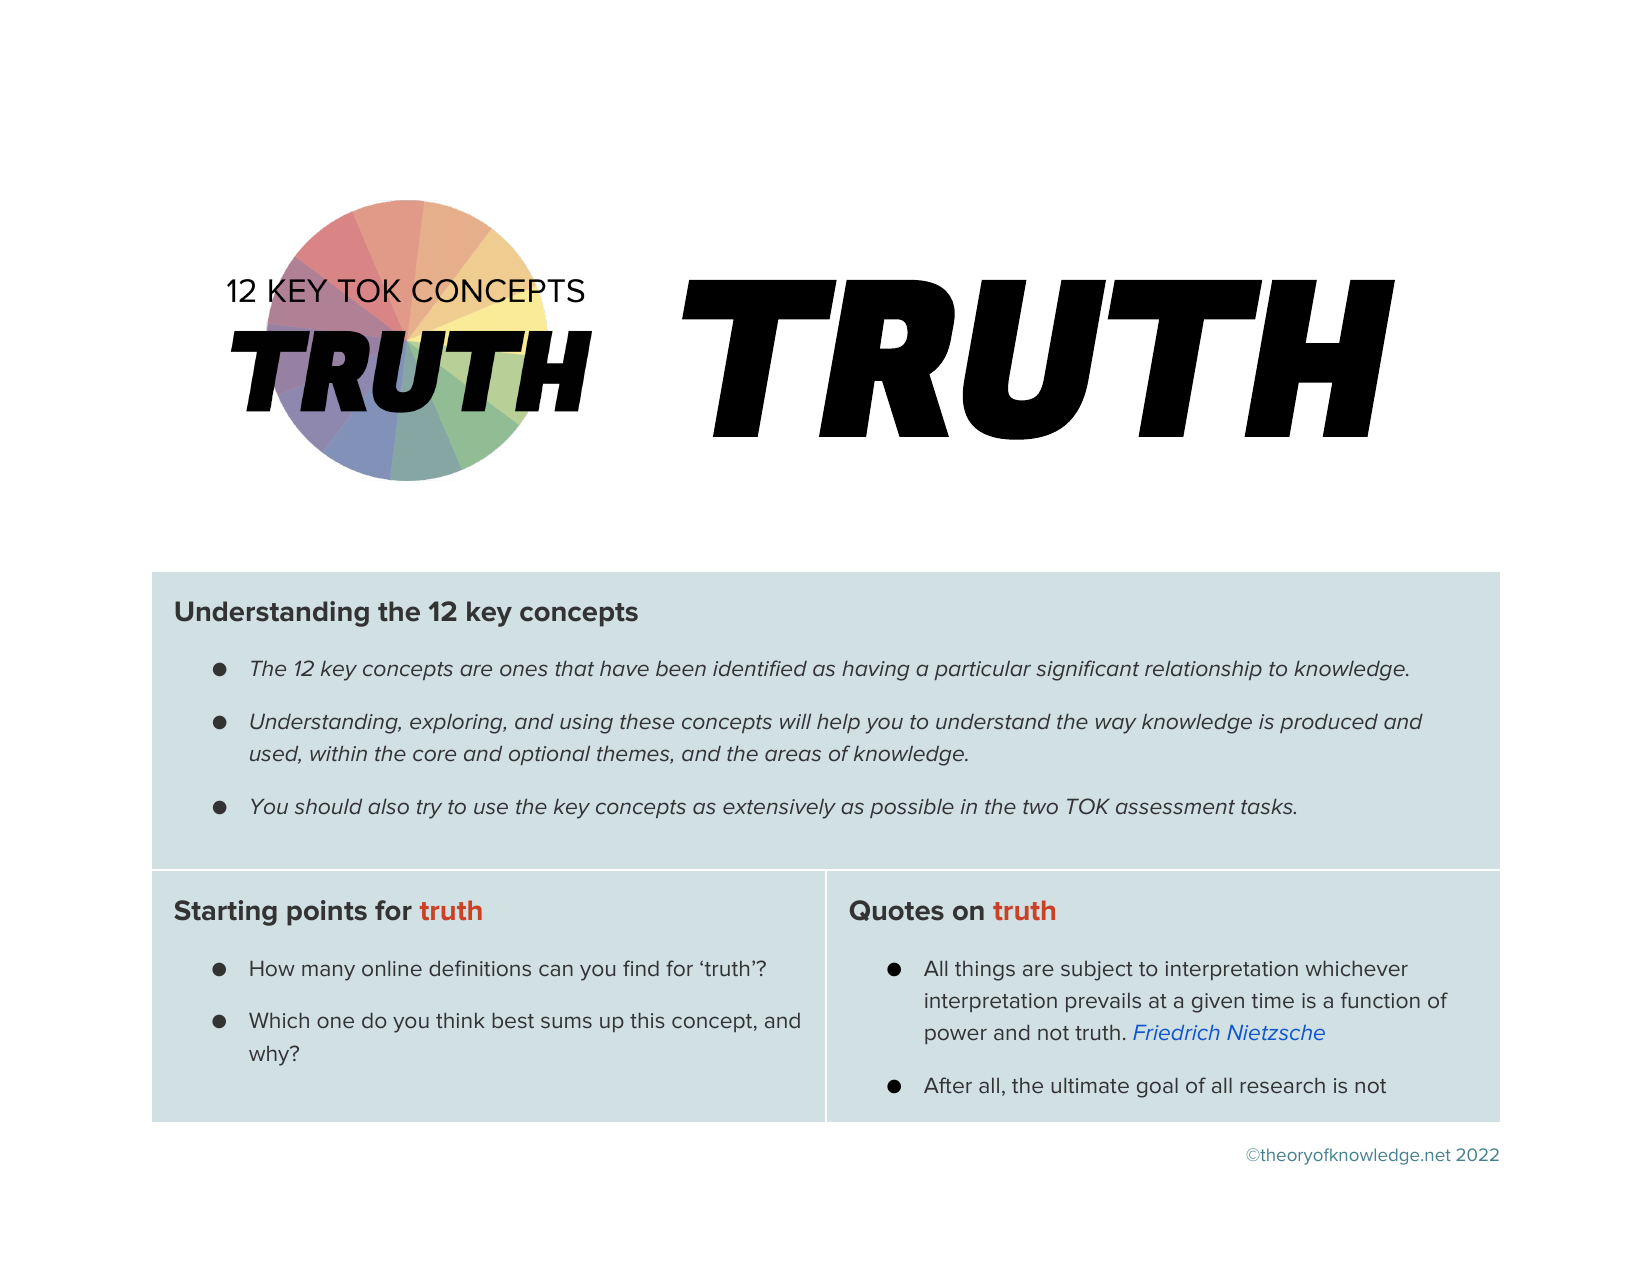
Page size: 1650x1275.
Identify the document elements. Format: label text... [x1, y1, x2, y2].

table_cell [827, 871, 1500, 1122]
picture [187, 194, 627, 487]
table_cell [152, 871, 825, 1122]
table_header TRUTH [665, 184, 1494, 536]
table_header [152, 184, 663, 536]
table_header Understanding the 12 key concepts The 12 key concepts are ones that have been identified as having a particular significant relationship to knowledge. Understanding, exploring, and using these concepts will help you to understand the way knowledge is produced and used, within the core and optional themes, and the areas of knowledge. You should also try to use the key concepts as extensively as possible in the two TOK assessment tasks. [152, 572, 1500, 869]
